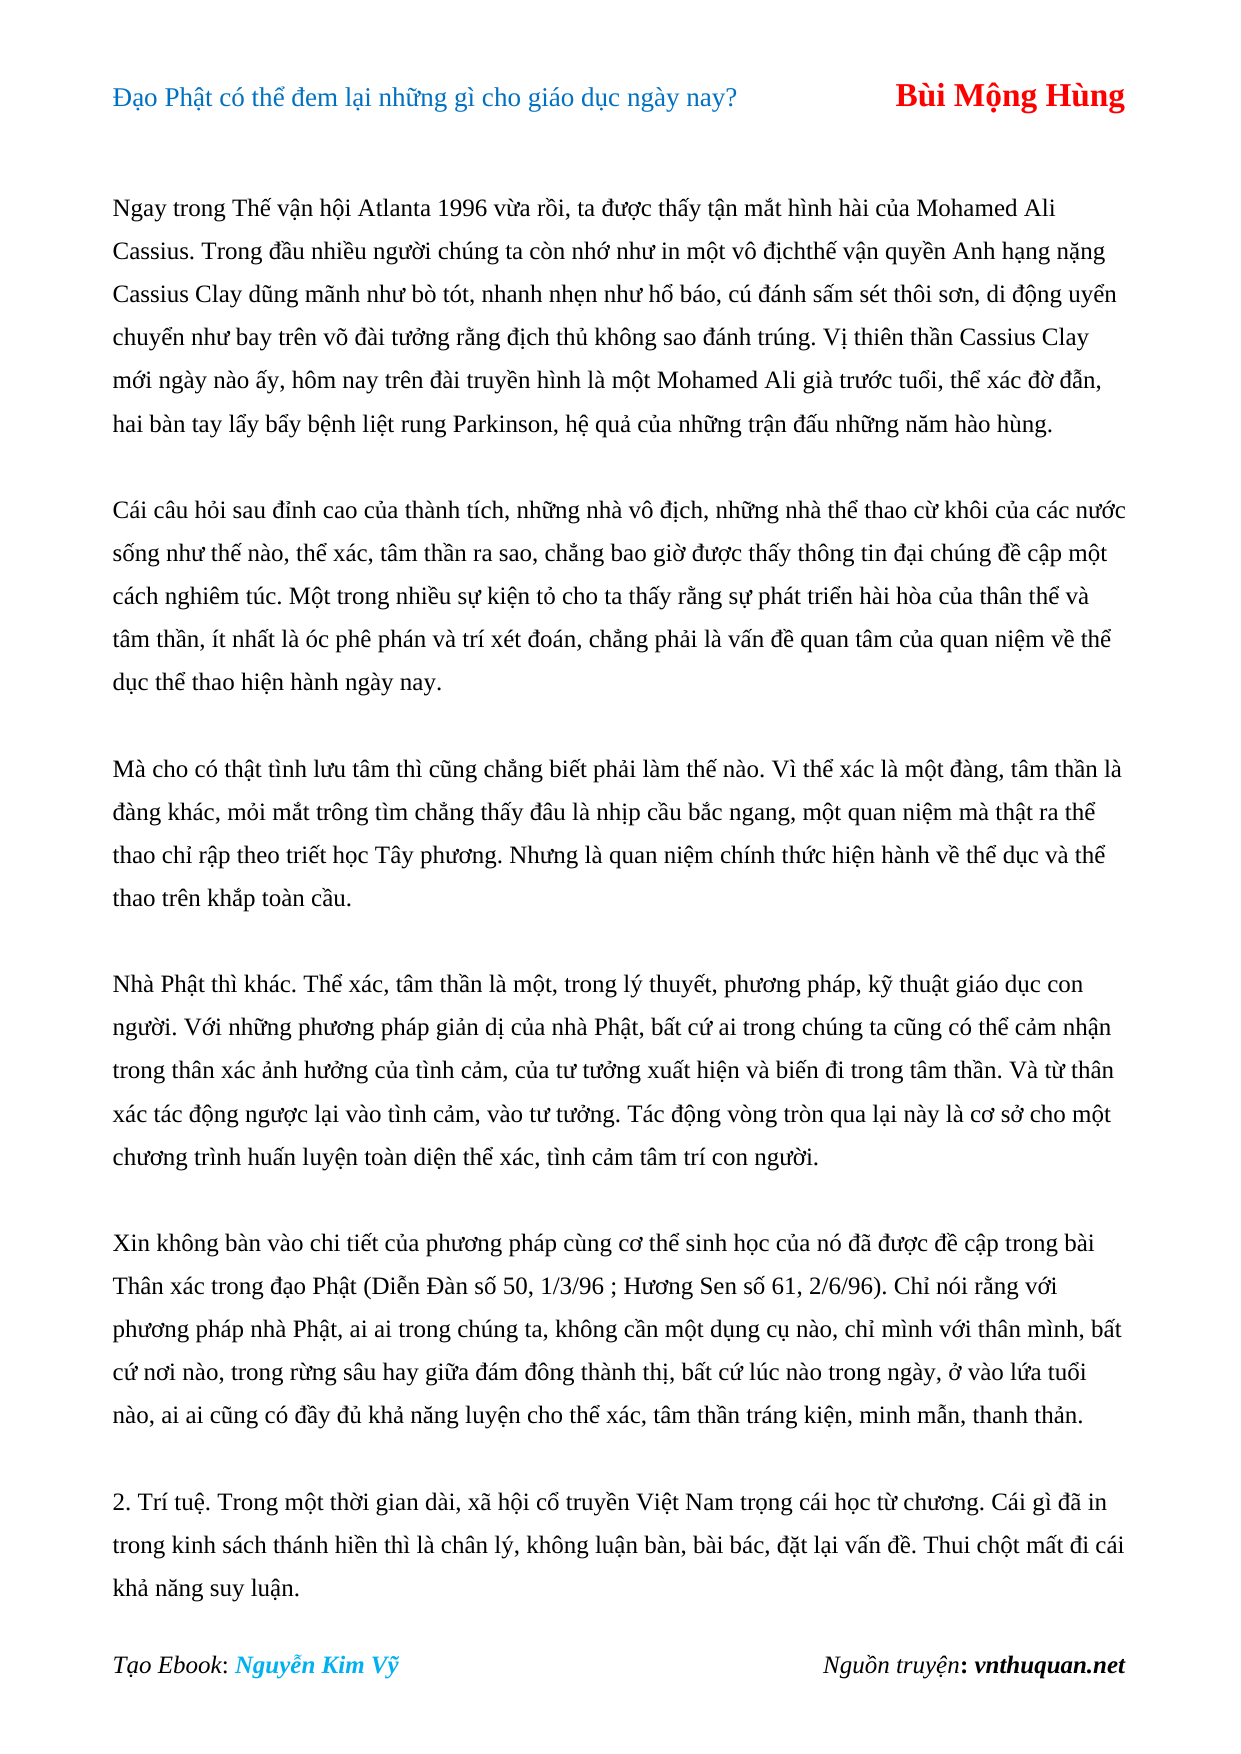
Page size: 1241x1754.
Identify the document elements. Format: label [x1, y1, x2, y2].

text [112, 150, 1128, 1602]
